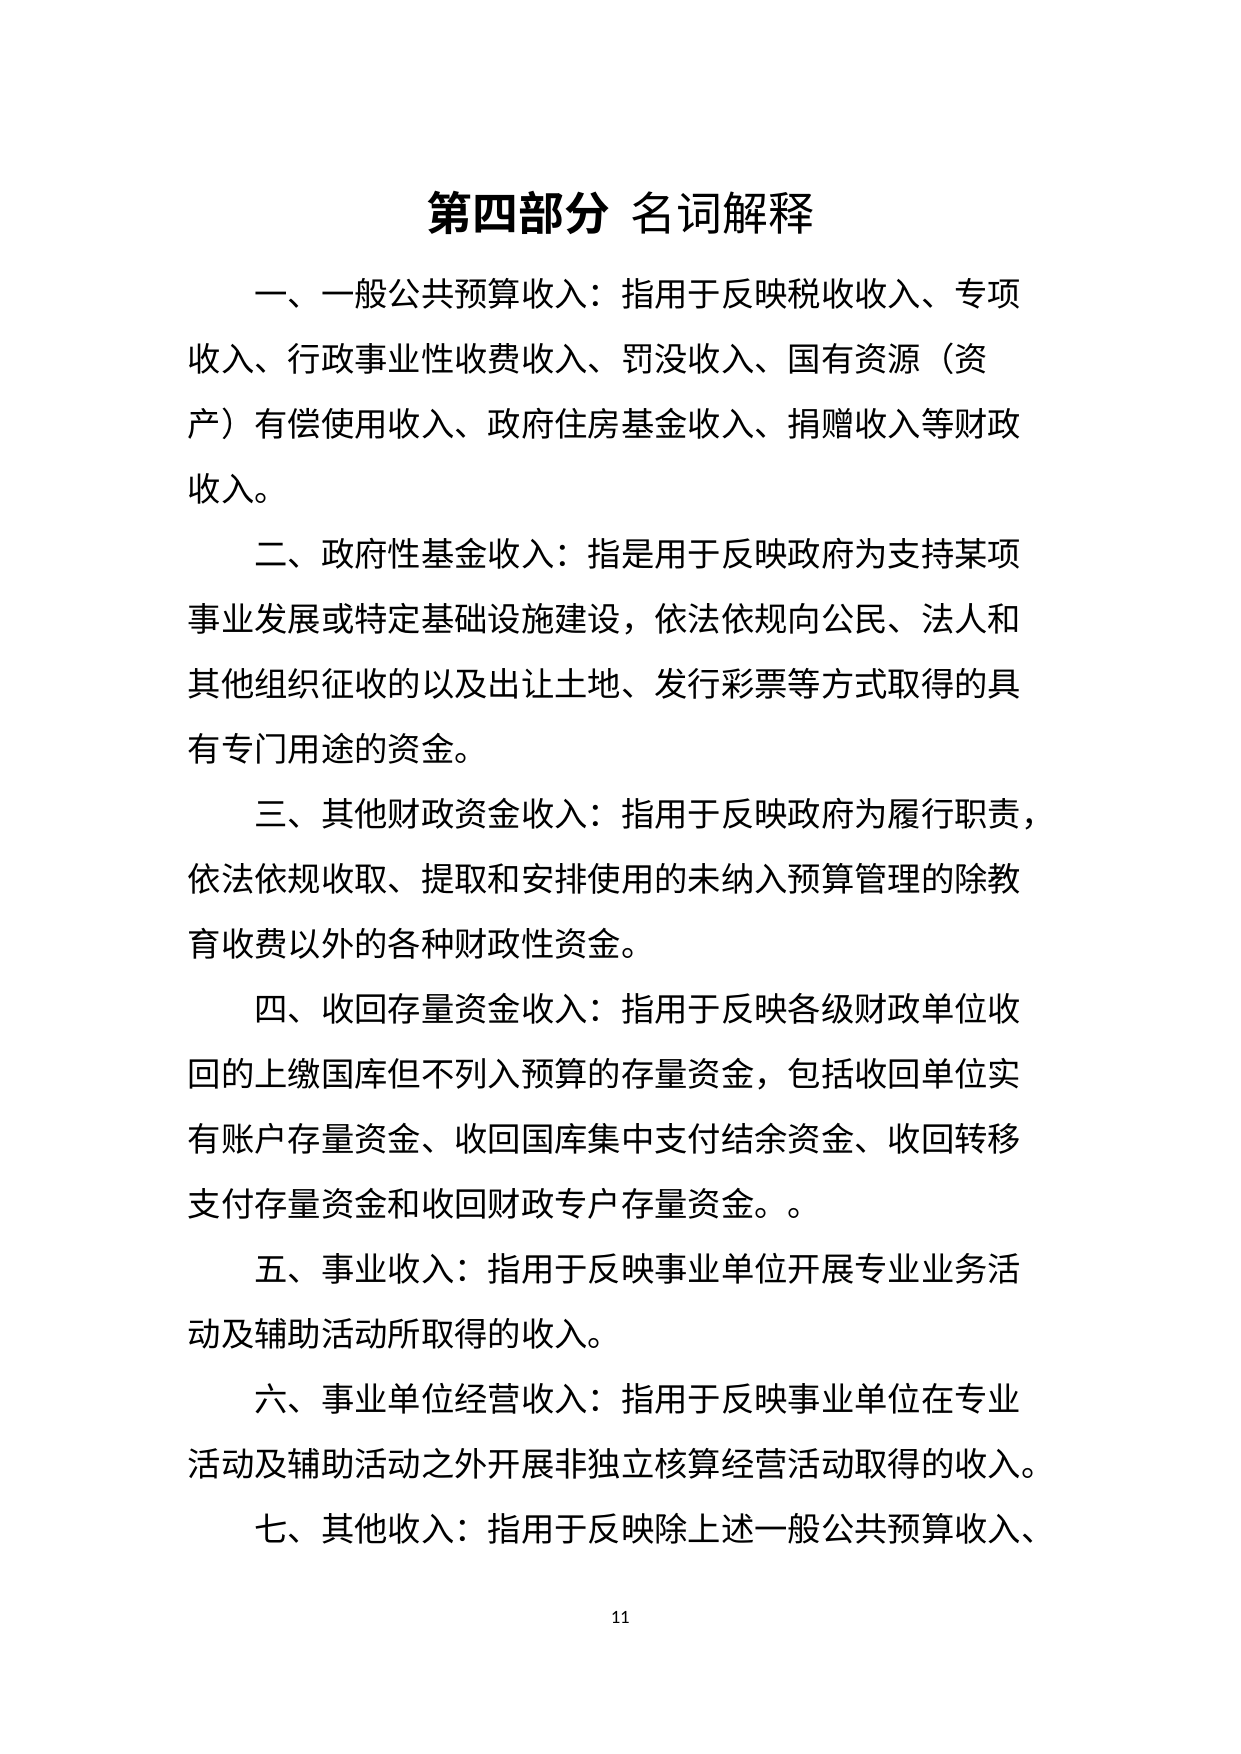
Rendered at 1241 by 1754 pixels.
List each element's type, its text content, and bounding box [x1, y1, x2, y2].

text 五、事业收入：指用于反映事业单位开展专业业务活动及辅助活动所取得的收入。 [187, 1234, 1053, 1364]
text 三、其他财政资金收入：指用于反映政府为履行职责，依法依规收取、提取和安排使用的未纳入预算管理的除教育收费以外的各种财政性资金。 [187, 779, 1053, 974]
text 一、一般公共预算收入：指用于反映税收收入、专项收入、行政事业性收费收入、罚没收入、国有资源（资产）有偿使用收入、政府住房基金收入、捐赠收入等财政收入。 [187, 259, 1053, 519]
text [187, 1494, 1053, 1559]
text 第四部分 名词解释 [187, 162, 1053, 259]
text 二、政府性基金收入：指是用于反映政府为支持某项事业发展或特定基础设施建设，依法依规向公民、法人和其他组织征收的以及出让土地、发行彩票等方式取得的具有专门用途的资金。 [187, 519, 1053, 779]
text 四、收回存量资金收入：指用于反映各级财政单位收回的上缴国库但不列入预算的存量资金，包括收回单位实有账户存量资金、收回国库集中支付结余资金、收回转移支付存量资金和收回财政专户存量资金。。 [187, 974, 1053, 1234]
text 六、事业单位经营收入：指用于反映事业单位在专业活动及辅助活动之外开展非独立核算经营活动取得的收入。 [187, 1364, 1053, 1494]
